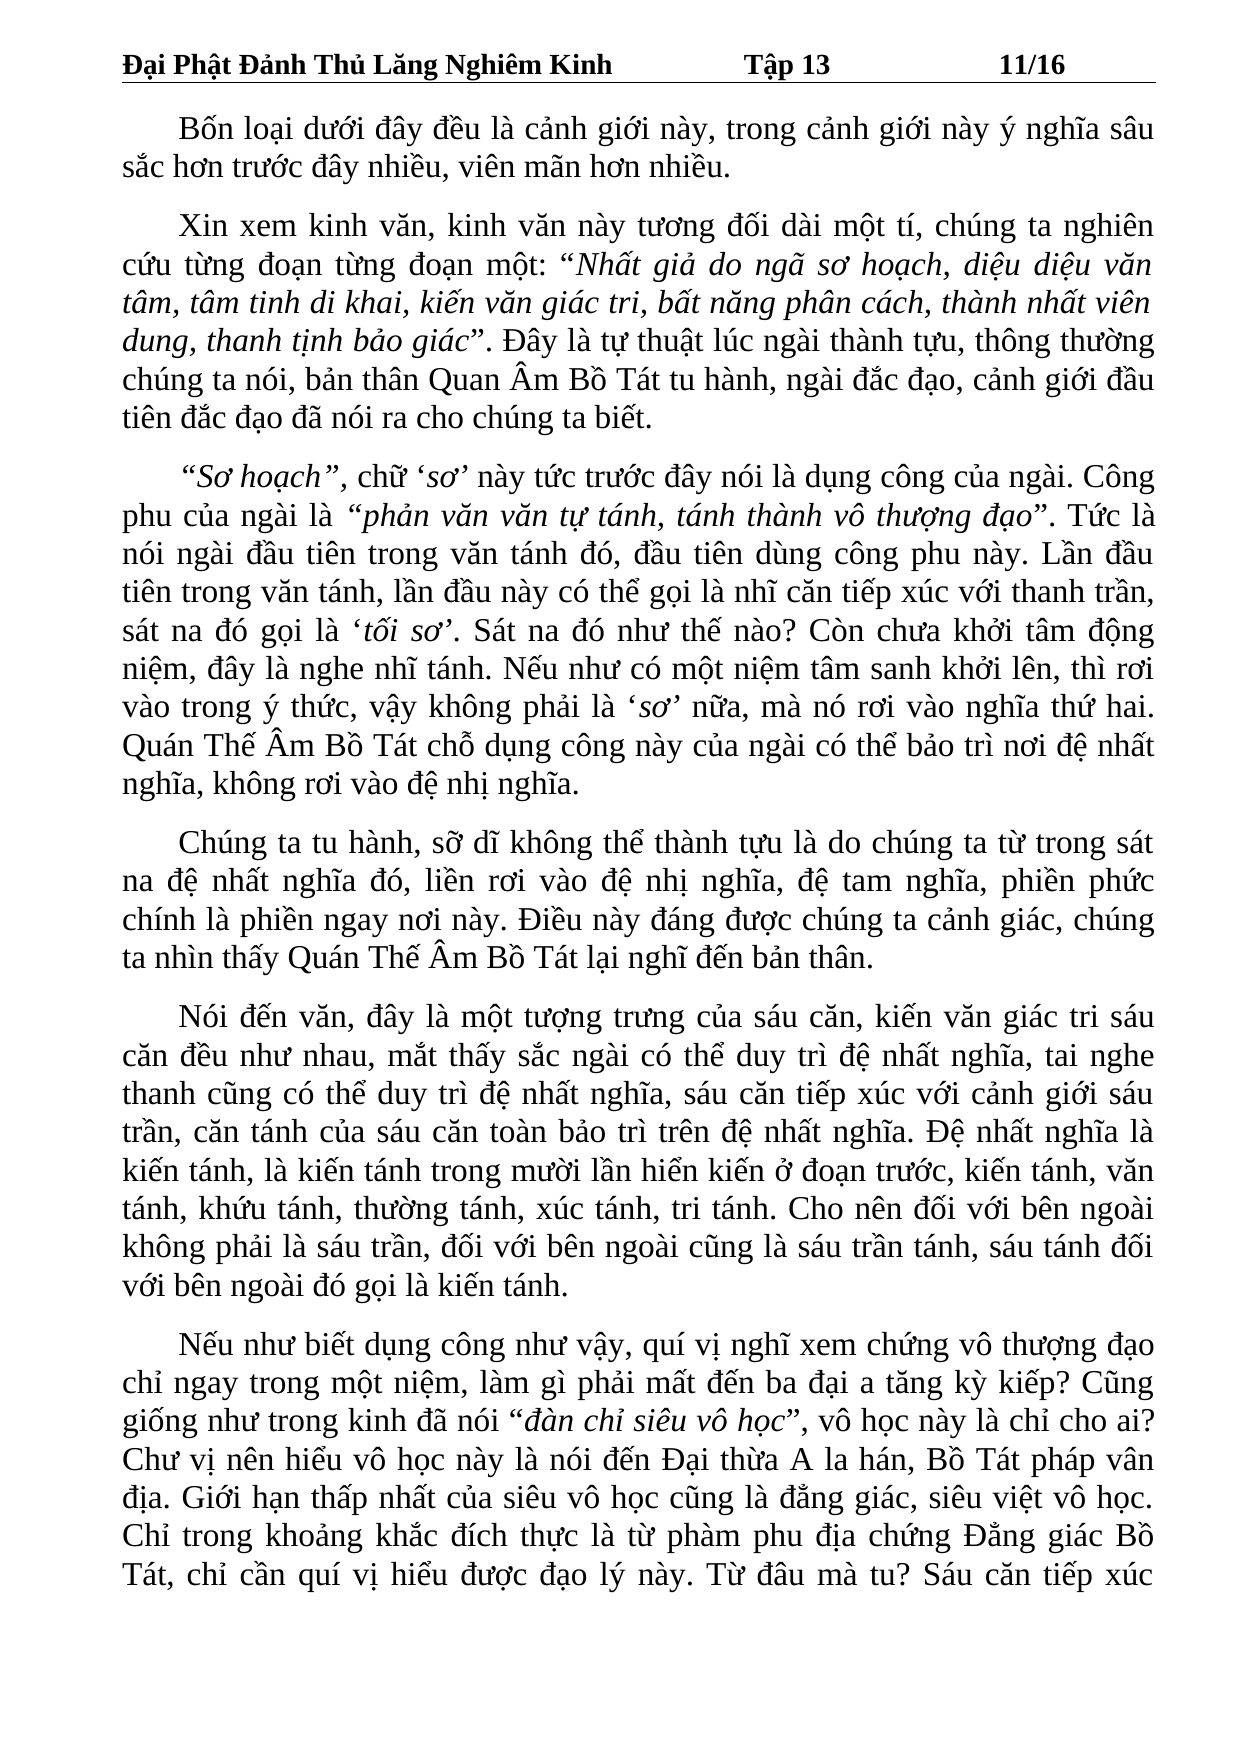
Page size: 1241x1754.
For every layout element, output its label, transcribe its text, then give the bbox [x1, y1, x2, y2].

text Chúng ta tu hành, sỡ dĩ không thể thành tựu là do chúng ta từ trong sát na đệ nhất nghĩa đó, liền rơi vào đệ nhị nghĩa, đệ tam nghĩa, phiền phức chính là phiền ngay nơi này. Điều này đáng được chúng ta cảnh giác, chúng ta nhìn thấy Quán Thế Âm Bồ Tát lại nghĩ đến bản thân. [122, 822, 1156, 976]
text Bốn loại dưới đây đều là cảnh giới này, trong cảnh giới này ý nghĩa sâu sắc hơn trước đây nhiều, viên mãn hơn nhiều. [122, 108, 1156, 185]
text “Sơ hoạch”, chữ ‘sơ’ này tức trước đây nói là dụng công của ngài. Công phu của ngài là “phản văn văn tự tánh, tánh thành vô thượng đạo”. Tức là nói ngài đầu tiên trong văn tánh đó, đầu tiên dùng công phu này. Lần đầu tiên trong văn tánh, lần đầu này có thể gọi là nhĩ căn tiếp xúc với thanh trần, sát na đó gọi là ‘tối sơ’. Sát na đó như thế nào? Còn chưa khởi tâm động niệm, đây là nghe nhĩ tánh. Nếu như có một niệm tâm sanh khởi lên, thì rơi vào trong ý thức, vậy không phải là ‘sơ’ nữa, mà nó rơi vào nghĩa thứ hai. Quán Thế Âm Bồ Tát chỗ dụng công này của ngài có thể bảo trì nơi đệ nhất nghĩa, không rơi vào đệ nhị nghĩa. [122, 457, 1156, 802]
text Xin xem kinh văn, kinh văn này tương đối dài một tí, chúng ta nghiên cứu từng đoạn từng đoạn một: “Nhất giả do ngã sơ hoạch, diệu diệu văn tâm, tâm tinh di khai, kiến văn giác tri, bất năng phân cách, thành nhất viên dung, thanh tịnh bảo giác”. Đây là tự thuật lúc ngài thành tựu, thông thường chúng ta nói, bản thân Quan Âm Bồ Tát tu hành, ngài đắc đạo, cảnh giới đầu tiên đắc đạo đã nói ra cho chúng ta biết. [122, 206, 1156, 436]
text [122, 1324, 1156, 1592]
text Nói đến văn, đây là một tượng trưng của sáu căn, kiến văn giác tri sáu căn đều như nhau, mắt thấy sắc ngài có thể duy trì đệ nhất nghĩa, tai nghe thanh cũng có thể duy trì đệ nhất nghĩa, sáu căn tiếp xúc với cảnh giới sáu trần, căn tánh của sáu căn toàn bảo trì trên đệ nhất nghĩa. Đệ nhất nghĩa là kiến tánh, là kiến tánh trong mười lần hiển kiến ở đoạn trước, kiến tánh, văn tánh, khứu tánh, thường tánh, xúc tánh, tri tánh. Cho nên đối với bên ngoài không phải là sáu trần, đối với bên ngoài cũng là sáu trần tánh, sáu tánh đối với bên ngoài đó gọi là kiến tánh. [122, 997, 1156, 1303]
